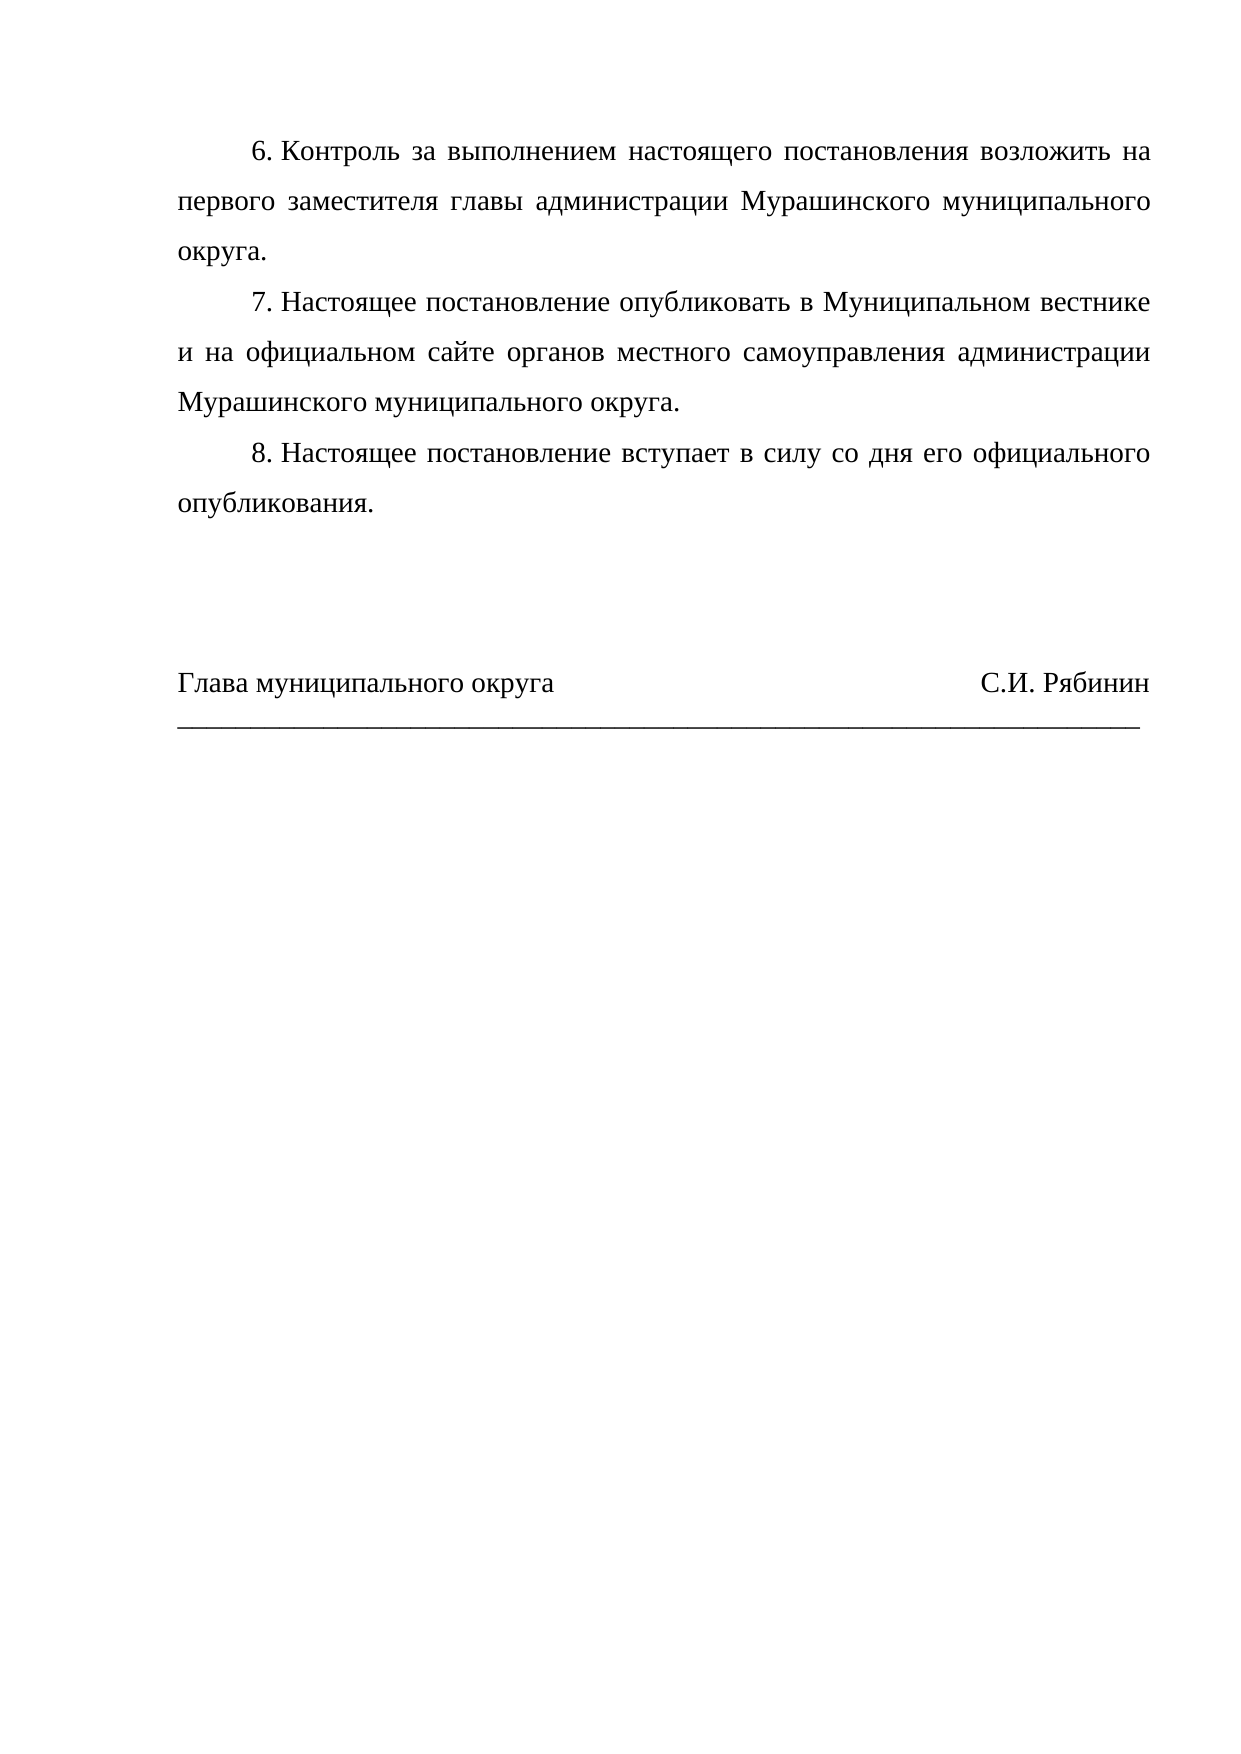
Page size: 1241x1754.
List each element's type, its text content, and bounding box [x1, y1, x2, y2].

text __________________________________________________________________ [177, 698, 1152, 732]
text Глава муниципального округа С.И. Рябинин [177, 665, 1152, 698]
list Контроль за выполнением настоящего постановления возложить на первого заместителя главы администрации Мурашинского муниципального округа. [177, 133, 1152, 267]
list Настоящее постановление опубликовать в Муниципальном вестнике и на официальном сайте органов местного самоуправления администрации Мурашинского муниципального округа. [177, 284, 1152, 418]
list Настоящее постановление вступает в силу со дня его официального опубликования. [177, 435, 1152, 519]
